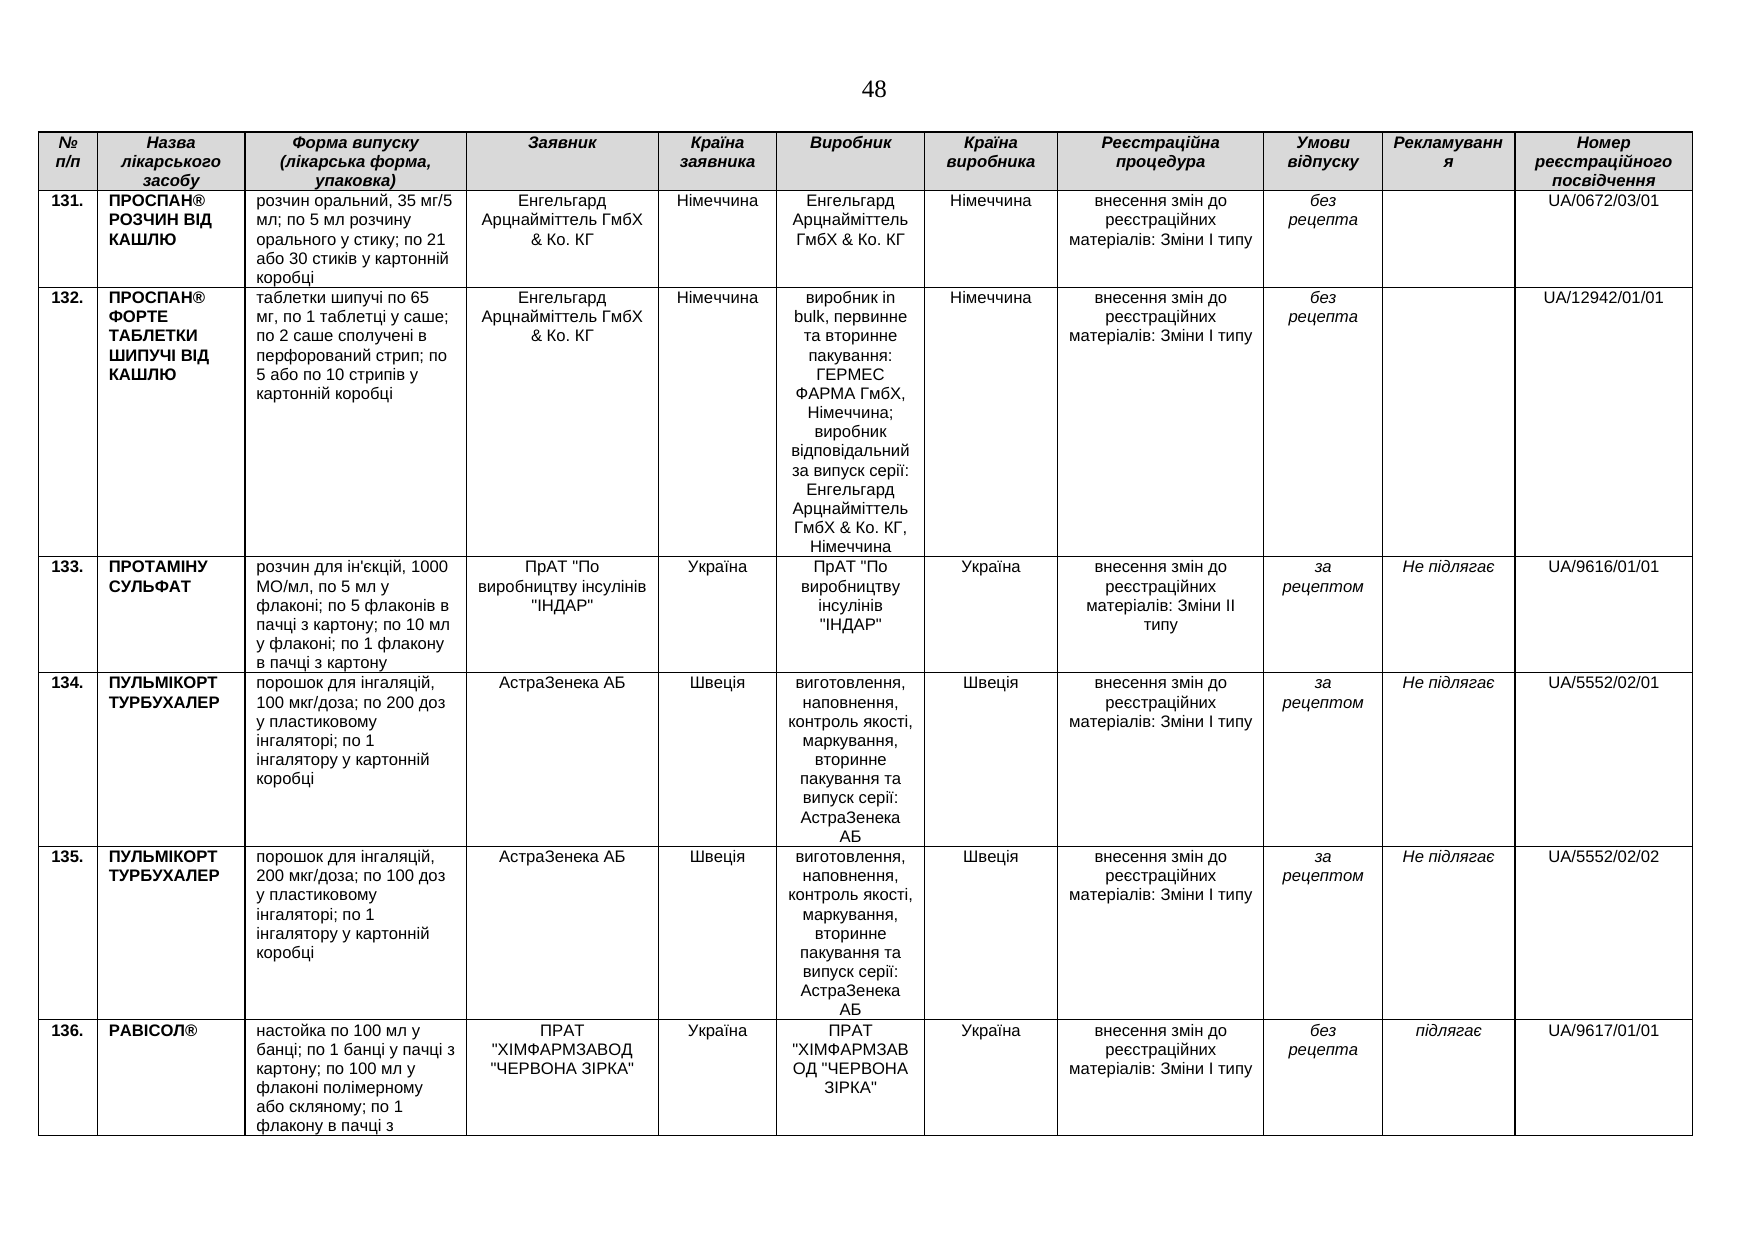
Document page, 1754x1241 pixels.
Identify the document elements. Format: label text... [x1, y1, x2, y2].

table_cell за рецептом [1264, 847, 1382, 1019]
table_cell Україна [925, 557, 1057, 672]
table_cell Німеччина [925, 191, 1057, 287]
table_cell Україна [659, 557, 776, 672]
table_cell Не підлягає [1383, 673, 1514, 846]
table_cell [39, 1020, 97, 1135]
table_cell розчин для ін'єкцій, 1000 MО/мл, по 5 мл у флаконі; по 5 флаконів в пачці з картону; по 10 мл у флаконі; по 1 флакону в пачці з картону [246, 557, 466, 672]
table_cell Енгельгард Арцнайміттель ГмбХ & Ко. КГ [467, 288, 658, 556]
table_cell UA/0672/03/01 [1516, 191, 1692, 287]
table_cell за рецептом [1264, 557, 1382, 672]
table_cell Енгельгард Арцнайміттель ГмбХ & Ко. КГ [467, 191, 658, 287]
table_cell [1383, 288, 1514, 556]
table_cell внесення змін до реєстраційних матеріалів: Зміни І типу [1058, 847, 1263, 1019]
table_cell ПРОТАМІНУ СУЛЬФАТ [98, 557, 244, 672]
table_cell виробник in bulk, первинне та вторинне пакування: ГЕРМЕС ФАРМА ГмбХ, Німеччина; виробник відповідальний за випуск серії: Енгельгард Арцнайміттель ГмбХ & Ко. КГ, Німеччина [777, 288, 924, 556]
table_cell ПРАТ "ХІМФАРМЗАВОД "ЧЕРВОНА ЗІРКА" [467, 1020, 658, 1135]
table_cell Швеція [659, 847, 776, 1019]
table_header Реєстраційна процедура [1058, 133, 1263, 190]
table_cell ПрАТ "По виробництву інсулінів "ІНДАР" [467, 557, 658, 672]
table_cell настойка по 100 мл у банці; по 1 банці у пачці з картону; по 100 мл у флаконі полімерному або скляному; по 1 флакону в пачці з картону [246, 1020, 466, 1135]
table_cell розчин оральний, 35 мг/5 мл; по 5 мл розчину орального у стику; по 21 або 30 стиків у картонній коробці [246, 191, 466, 287]
table_header Виробник [777, 133, 924, 190]
table_cell АстраЗенека АБ [467, 673, 658, 846]
table_cell ПРОСПАН® ФОРТЕ ТАБЛЕТКИ ШИПУЧІ ВІД КАШЛЮ [98, 288, 244, 556]
table_cell без рецепта [1264, 1020, 1382, 1135]
table_cell UA/12942/01/01 [1516, 288, 1692, 556]
table_cell UA/5552/02/01 [1516, 673, 1692, 846]
table_cell Швеція [659, 673, 776, 846]
table_cell ПУЛЬМІКОРТ ТУРБУХАЛЕР [98, 847, 244, 1019]
table_cell ПРАТ "ХІМФАРМЗАВОД "ЧЕРВОНА ЗІРКА" [777, 1020, 924, 1135]
table_cell ПрАТ "По виробництву інсулінів "ІНДАР" [777, 557, 924, 672]
table_cell Україна [659, 1020, 776, 1135]
table_header Назва лікарського засобу [98, 133, 244, 190]
table_cell виготовлення, наповнення, контроль якості, маркування, вторинне пакування та випуск серії: АстраЗенека АБ [777, 847, 924, 1019]
table_header Форма випуску (лікарська форма, упаковка) [246, 133, 466, 190]
table_header Номер реєстраційного посвідчення [1516, 133, 1692, 190]
table_cell UA/9617/01/01 [1516, 1020, 1692, 1135]
table_cell [39, 191, 97, 287]
table_cell Німеччина [925, 288, 1057, 556]
table_cell без рецепта [1264, 191, 1382, 287]
table_cell Швеція [925, 673, 1057, 846]
table_cell Не підлягає [1383, 847, 1514, 1019]
table_cell Не підлягає [1383, 557, 1514, 672]
table_cell ПУЛЬМІКОРТ ТУРБУХАЛЕР [98, 673, 244, 846]
table_cell АстраЗенека АБ [467, 847, 658, 1019]
table_cell внесення змін до реєстраційних матеріалів: Зміни II типу [1058, 557, 1263, 672]
table_header Заявник [467, 133, 658, 190]
table_cell внесення змін до реєстраційних матеріалів: Зміни І типу [1058, 191, 1263, 287]
table_cell внесення змін до реєстраційних матеріалів: Зміни І типу [1058, 673, 1263, 846]
table_cell [39, 288, 97, 556]
table_cell ПРОСПАН® РОЗЧИН ВІД КАШЛЮ [98, 191, 244, 287]
table_cell Енгельгард Арцнайміттель ГмбХ & Ко. КГ [777, 191, 924, 287]
table_cell порошок для інгаляцій, 100 мкг/доза; по 200 доз у пластиковому інгаляторі; по 1 інгалятору у картонній коробці [246, 673, 466, 846]
table_cell внесення змін до реєстраційних матеріалів: Зміни І типу [1058, 288, 1263, 556]
table_cell виготовлення, наповнення, контроль якості, маркування, вторинне пакування та випуск серії: АстраЗенека АБ [777, 673, 924, 846]
table_header Рекламування [1383, 133, 1514, 190]
table_cell за рецептом [1264, 673, 1382, 846]
table_cell РАВІСОЛ® [98, 1020, 244, 1135]
table_cell [39, 673, 97, 846]
table_cell внесення змін до реєстраційних матеріалів: Зміни І типу [1058, 1020, 1263, 1135]
table_cell UA/5552/02/02 [1516, 847, 1692, 1019]
table_cell таблетки шипучі по 65 мг, по 1 таблетці у саше; по 2 саше сполучені в перфорований стрип; по 5 або по 10 стрипів у картонній коробці [246, 288, 466, 556]
table_header Країна виробника [925, 133, 1057, 190]
table_cell без рецепта [1264, 288, 1382, 556]
table_header № п/п [39, 133, 97, 190]
table_cell підлягає [1383, 1020, 1514, 1135]
table_cell Україна [925, 1020, 1057, 1135]
table_cell [39, 847, 97, 1019]
table_cell UA/9616/01/01 [1516, 557, 1692, 672]
table_cell порошок для інгаляцій, 200 мкг/доза; по 100 доз у пластиковому інгаляторі; по 1 інгалятору у картонній коробці [246, 847, 466, 1019]
table_cell [39, 557, 97, 672]
table_header Країна заявника [659, 133, 776, 190]
table_cell Німеччина [659, 288, 776, 556]
table_cell Німеччина [659, 191, 776, 287]
table_cell Швеція [925, 847, 1057, 1019]
table_cell [1383, 191, 1514, 287]
table_header Умови відпуску [1264, 133, 1382, 190]
